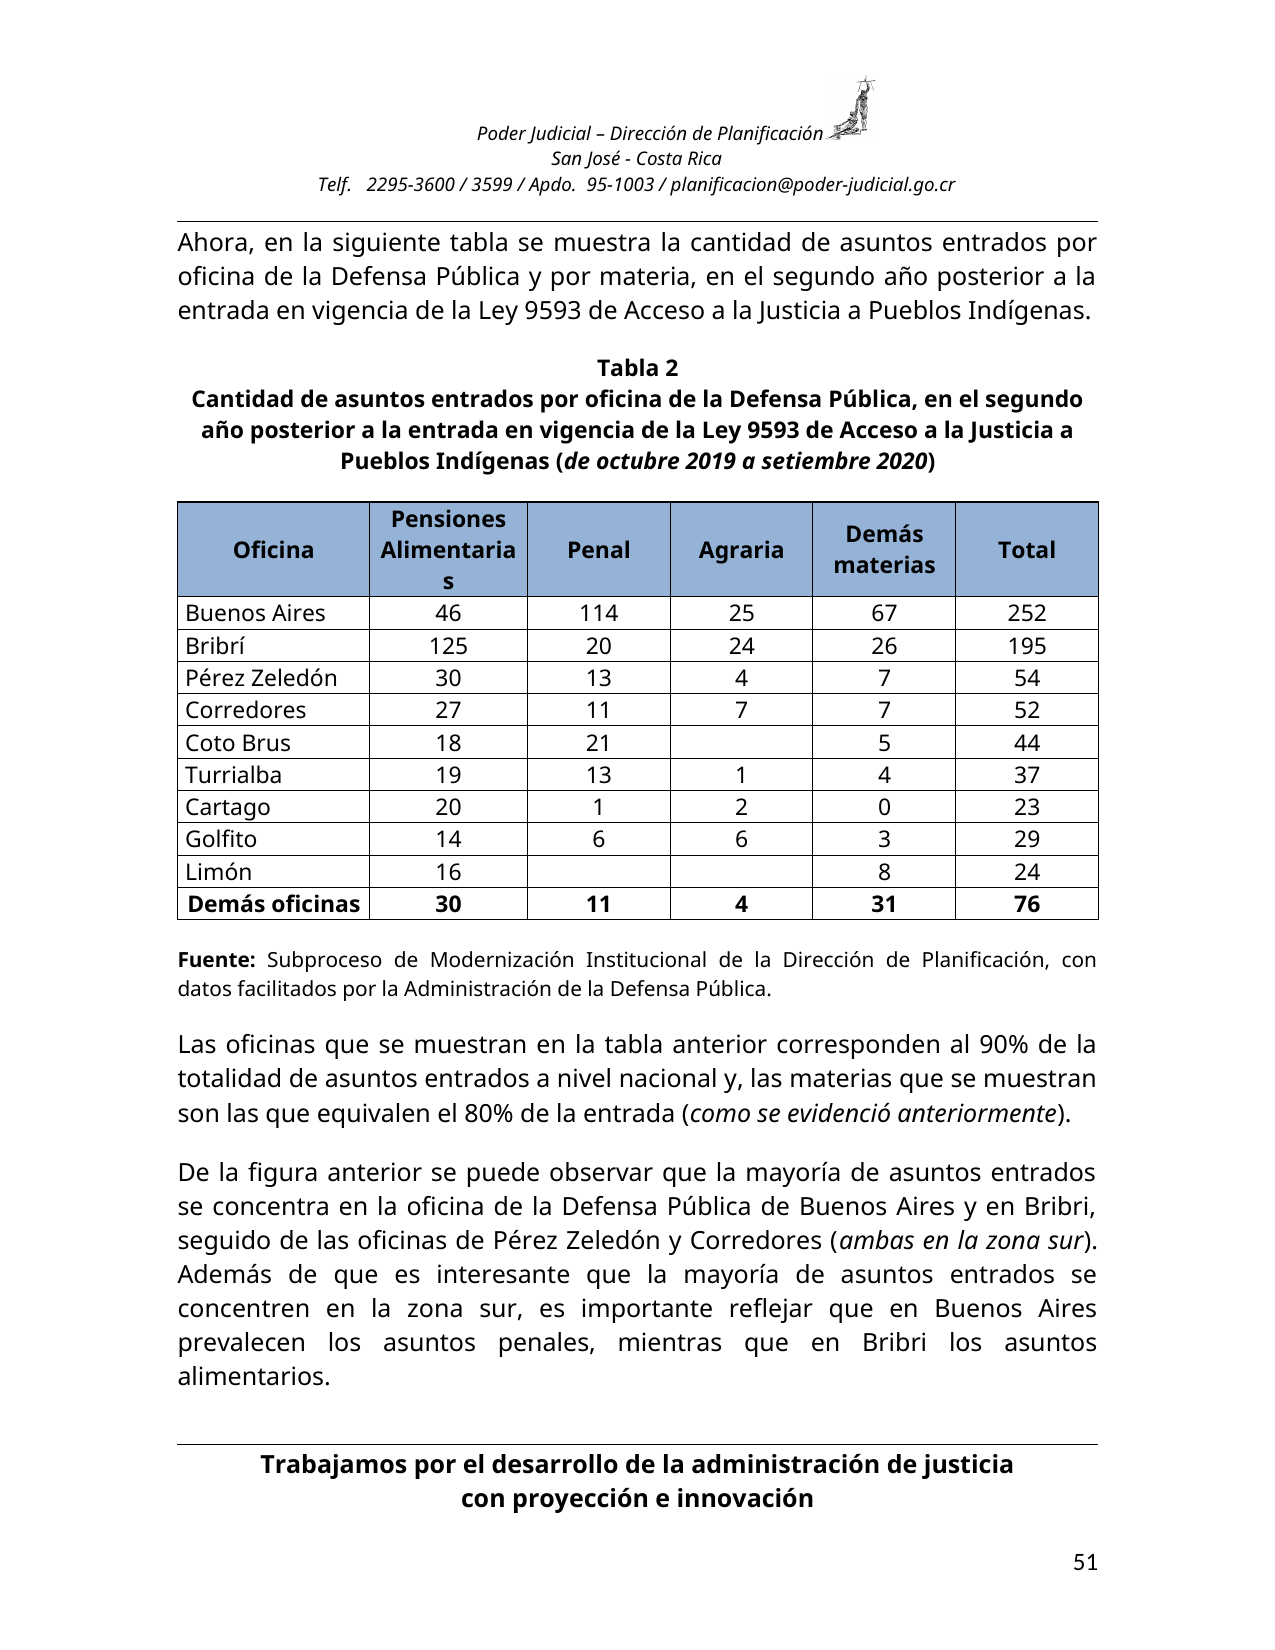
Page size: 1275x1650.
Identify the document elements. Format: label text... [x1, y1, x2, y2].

text Fuente: Subproceso de Modernización Institucional de la Dirección de Planificación, con datos facilitados por la Administración de la Defensa Pública. [177, 945, 1098, 1002]
table_cell 13 [528, 662, 670, 693]
table_cell 3 [813, 823, 955, 854]
table_cell 20 [370, 791, 527, 822]
text Las oficinas que se muestran en la tabla anterior corresponden al 90% de la totalidad de asuntos entrados a nivel nacional y, las materias que se muestran son las que equivalen el 80% de la entrada (como se evidenció anteriormente). [177, 1027, 1098, 1129]
table_cell 11 [528, 694, 670, 725]
table_cell Bribrí [178, 630, 369, 661]
table_cell 20 [528, 630, 670, 661]
text De la figura anterior se puede observar que la mayoría de asuntos entrados se concentra en la oficina de la Defensa Pública de Buenos Aires y en Bribri, seguido de las oficinas de Pérez Zeledón y Corredores (ambas en la zona sur). Además de que es interesante que la mayoría de asuntos entrados se concentren en la zona sur, es importante reflejar que en Buenos Aires prevalecen los asuntos penales, mientras que en Bribri los asuntos alimentarios. [177, 1154, 1098, 1393]
table_cell 11 [528, 888, 670, 919]
table_cell 27 [370, 694, 527, 725]
table_cell [528, 856, 670, 887]
table_cell 7 [671, 694, 812, 725]
table_cell Pérez Zeledón [178, 662, 369, 693]
table_header Total [956, 503, 1098, 596]
table_cell [671, 856, 812, 887]
table_cell 19 [370, 759, 527, 790]
table_cell 4 [671, 888, 812, 919]
table_cell 2 [671, 791, 812, 822]
table_cell 16 [370, 856, 527, 887]
table_cell 6 [671, 823, 812, 854]
table_cell 252 [956, 597, 1098, 628]
table_cell Coto Brus [178, 726, 369, 758]
table_cell 7 [813, 694, 955, 725]
text Tabla 2 [177, 351, 1098, 383]
table_cell Demás oficinas [178, 888, 369, 919]
table_cell 25 [671, 597, 812, 628]
table_header Agraria [671, 503, 812, 596]
table_cell Golfito [178, 823, 369, 854]
table_cell 30 [370, 888, 527, 919]
table_cell 125 [370, 630, 527, 661]
table_cell Buenos Aires [178, 597, 369, 628]
picture [823, 73, 877, 141]
table_cell 46 [370, 597, 527, 628]
table_cell 4 [671, 662, 812, 693]
table_cell 21 [528, 726, 670, 758]
text Cantidad de asuntos entrados por oficina de la Defensa Pública, en el segundo año posterior a la entrada en vigencia de la Ley 9593 de Acceso a la Justicia a Pueblos Indígenas (de octubre 2019 a setiembre 2020) [177, 383, 1098, 476]
table_cell 23 [956, 791, 1098, 822]
table_cell Limón [178, 856, 369, 887]
table_cell 37 [956, 759, 1098, 790]
table_cell 44 [956, 726, 1098, 758]
table_cell 195 [956, 630, 1098, 661]
table_cell 1 [528, 791, 670, 822]
table_cell 4 [813, 759, 955, 790]
table_cell 29 [956, 823, 1098, 854]
table_cell 26 [813, 630, 955, 661]
table_header Oficina [178, 503, 369, 596]
table_cell 6 [528, 823, 670, 854]
text Ahora, en la siguiente tabla se muestra la cantidad de asuntos entrados por oficina de la Defensa Pública y por materia, en el segundo año posterior a la entrada en vigencia de la Ley 9593 de Acceso a la Justicia a Pueblos Indígenas. [177, 224, 1098, 326]
table_cell 13 [528, 759, 670, 790]
table_cell 7 [813, 662, 955, 693]
table_cell Cartago [178, 791, 369, 822]
table_cell 1 [671, 759, 812, 790]
table_cell 54 [956, 662, 1098, 693]
table_cell [671, 726, 812, 758]
table_header Penal [528, 503, 670, 596]
table_cell 5 [813, 726, 955, 758]
table_cell 24 [671, 630, 812, 661]
table_cell 18 [370, 726, 527, 758]
table_cell 24 [956, 856, 1098, 887]
table_header Pensiones Alimentarias [370, 503, 527, 596]
table_cell 67 [813, 597, 955, 628]
table_cell 114 [528, 597, 670, 628]
table_cell 30 [370, 662, 527, 693]
table_cell 8 [813, 856, 955, 887]
table_cell 31 [813, 888, 955, 919]
table_cell 52 [956, 694, 1098, 725]
table_cell Corredores [178, 694, 369, 725]
table_cell 76 [956, 888, 1098, 919]
table_header Demás materias [813, 503, 955, 596]
table_cell Turrialba [178, 759, 369, 790]
table_cell 14 [370, 823, 527, 854]
table_cell 0 [813, 791, 955, 822]
